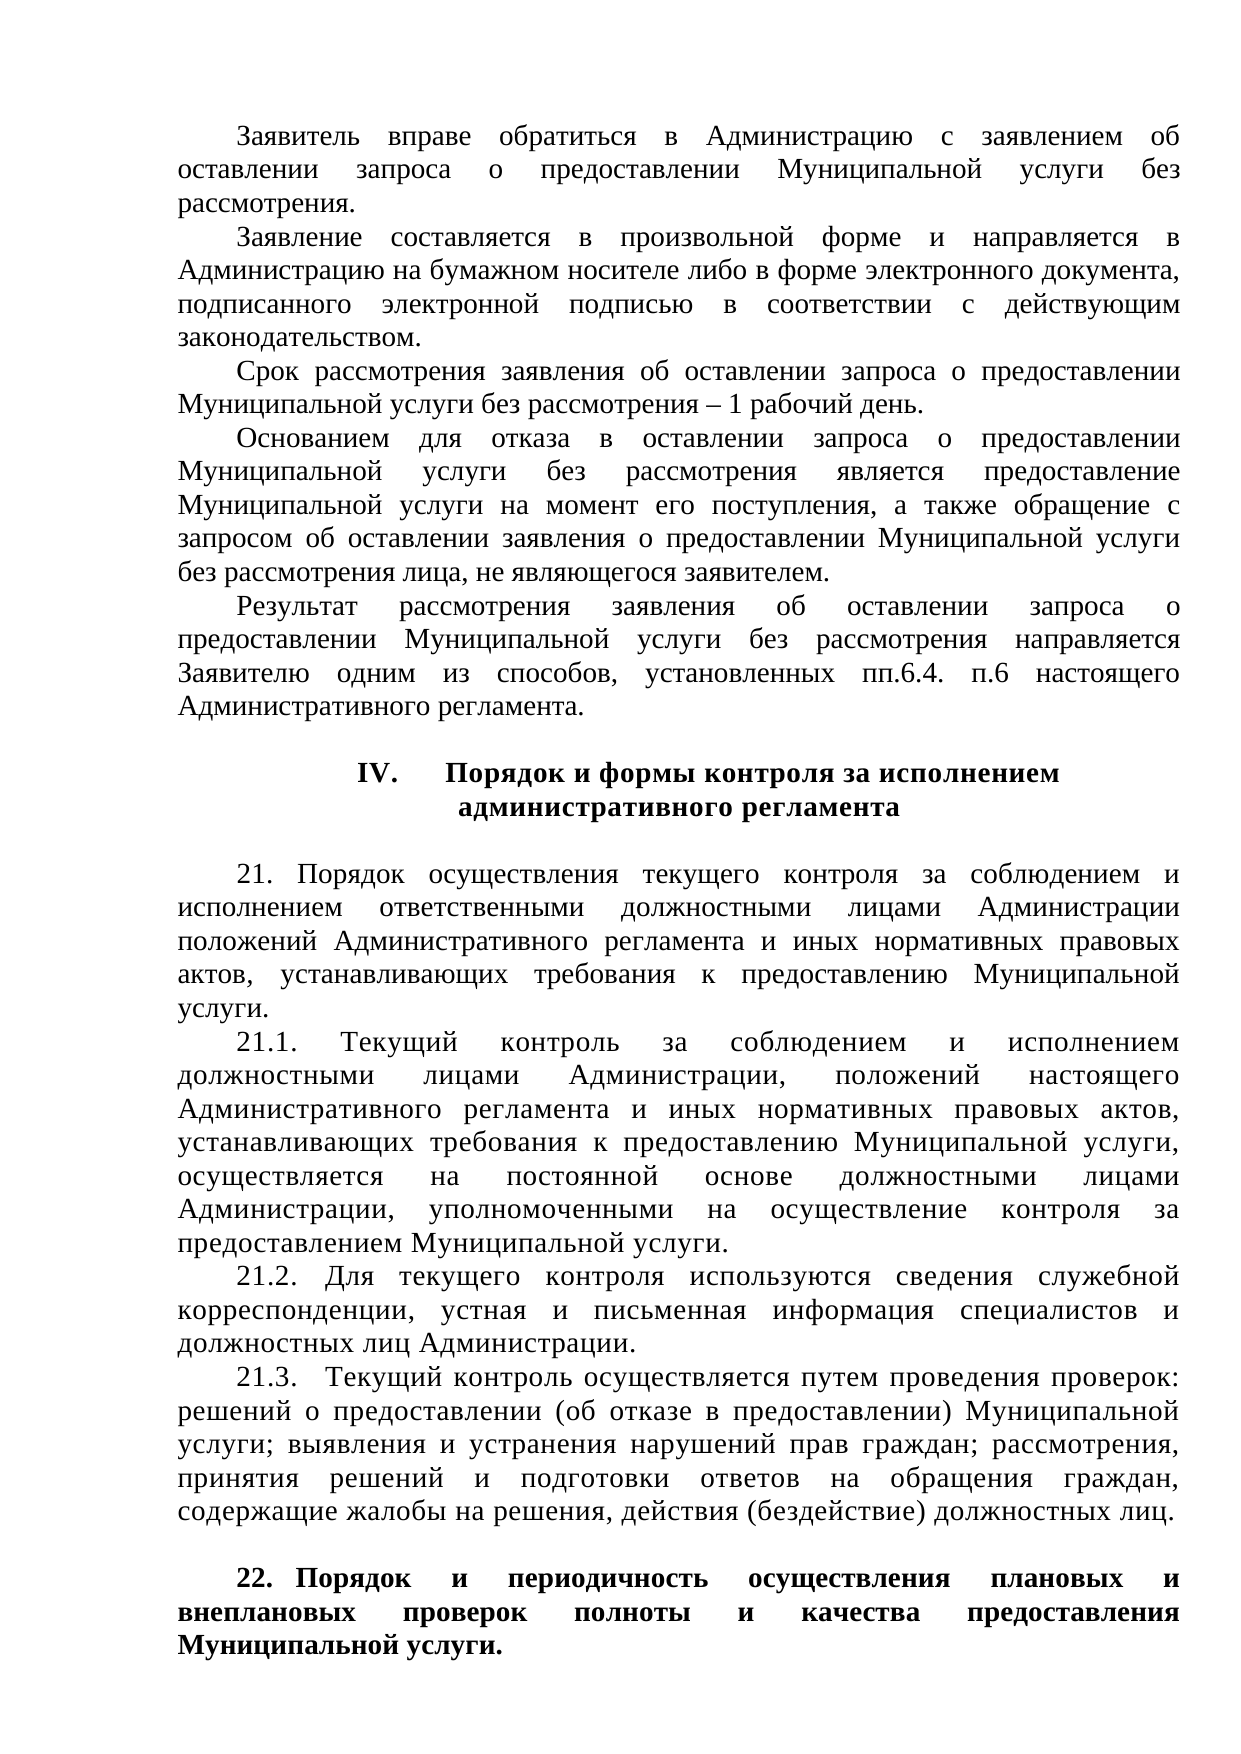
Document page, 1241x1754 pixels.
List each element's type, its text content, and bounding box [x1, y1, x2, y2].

text Заявление составляется в произвольной форме и направляется в Администрацию на бумажном носителе либо в форме электронного документа, подписанного электронной подписью в соответствии с действующим законодательством. [177, 219, 1181, 353]
list Для текущего контроля используются сведения служебной корреспонденции, устная и письменная информация специалистов и должностных лиц Администрации. [177, 1258, 1181, 1359]
text 21. Порядок осуществления текущего контроля за соблюдением и исполнением ответственными должностными лицами Администрации положений Административного регламента и иных нормативных правовых актов, устанавливающих требования к предоставлению Муниципальной услуги. [177, 856, 1181, 1024]
text Срок рассмотрения заявления об оставлении запроса о предоставлении Муниципальной услуги без рассмотрения – 1 рабочий день. [177, 353, 1181, 420]
text 21.1. Текущий контроль за соблюдением и исполнением должностными лицами Администрации, положений настоящего Административного регламента и иных нормативных правовых актов, устанавливающих требования к предоставлению Муниципальной услуги, осуществляется на постоянной основе должностными лицами Администрации, уполномоченными на осуществление контроля за предоставлением Муниципальной услуги. [177, 1024, 1181, 1258]
list Порядок и формы контроля за исполнением административного регламента [177, 755, 1181, 822]
text Заявитель вправе обратиться в Администрацию с заявлением об оставлении запроса о предоставлении Муниципальной услуги без рассмотрения. [177, 118, 1181, 219]
list Порядок и периодичность осуществления плановых и внеплановых проверок полноты и качества предоставления Муниципальной услуги. [177, 1560, 1181, 1661]
text Результат рассмотрения заявления об оставлении запроса о предоставлении Муниципальной услуги без рассмотрения направляется Заявителю одним из способов, установленных пп.6.4. п.6 настоящего Административного регламента. [177, 588, 1181, 722]
list Текущий контроль осуществляется путем проведения проверок: решений о предоставлении (об отказе в предоставлении) Муниципальной услуги; выявления и устранения нарушений прав граждан; рассмотрения, принятия решений и подготовки ответов на обращения граждан, содержащие жалобы на решения, действия (бездействие) должностных лиц. [177, 1359, 1181, 1527]
text Основанием для отказа в оставлении запроса о предоставлении Муниципальной услуги без рассмотрения является предоставление Муниципальной услуги на момент его поступления, а также обращение с запросом об оставлении заявления о предоставлении Муниципальной услуги без рассмотрения лица, не являющегося заявителем. [177, 420, 1181, 588]
